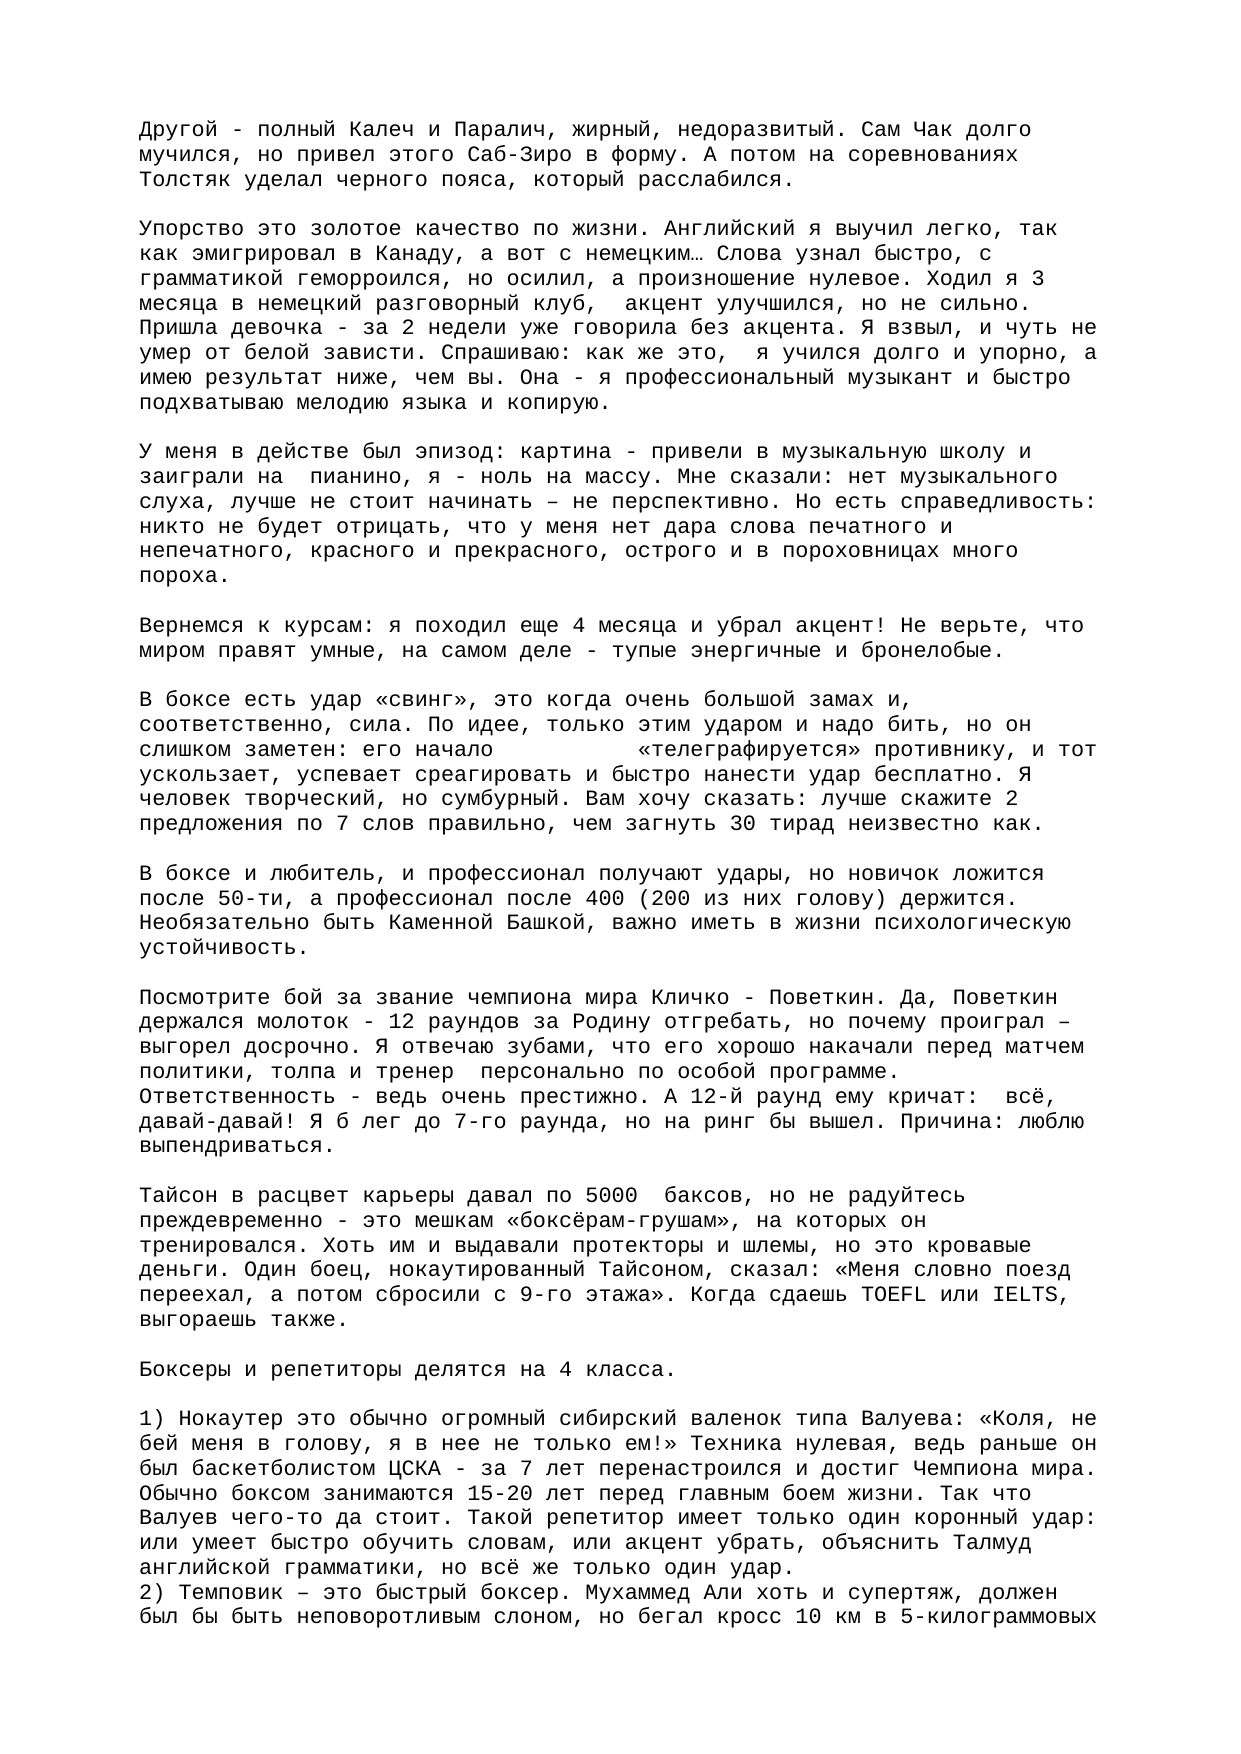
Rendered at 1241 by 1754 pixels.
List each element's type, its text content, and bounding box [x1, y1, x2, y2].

text Вернемся к курсам: я походил еще 4 месяца и убрал акцент! Не верьте, что миром правят умные, на самом деле - тупые энергичные и бронелобые. [139, 614, 1101, 663]
text Другой - полный Калеч и Паралич, жирный, недоразвитый. Сам Чак долго мучился, но привел этого Саб-Зиро в форму. А потом на соревнованиях Толстяк уделал черного пояса, который расслабился. [139, 118, 1101, 192]
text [139, 1581, 1101, 1630]
text В боксе и любитель, и профессионал получают удары, но новичок ложится после 50-ти, а профессионал после 400 (200 из них голову) держится. Необязательно быть Каменной Башкой, важно иметь в жизни психологическую устойчивость. [139, 862, 1101, 961]
text В боксе есть удар «свинг», это когда очень большой замах и, соответственно, сила. По идее, только этим ударом и надо бить, но он слишком заметен: его начало «телеграфируется» противнику, и тот ускользает, успевает среагировать и быстро нанести удар бесплатно. Я человек творческий, но сумбурный. Вам хочу сказать: лучше скажите 2 предложения по 7 слов правильно, чем загнуть 30 тирад неизвестно как. [139, 688, 1101, 837]
text У меня в действе был эпизод: картина - привели в музыкальную школу и заиграли на пианино, я - ноль на массу. Мне сказали: нет музыкального слуха, лучше не стоит начинать – не перспективно. Но есть справедливость: никто не будет отрицать, что у меня нет дара слова печатного и непечатного, красного и прекрасного, острого и в пороховницах много пороха. [139, 440, 1101, 589]
text Посмотрите бой за звание чемпиона мира Кличко - Поветкин. Да, Поветкин держался молоток - 12 раундов за Родину отгребать, но почему проиграл – выгорел досрочно. Я отвечаю зубами, что его хорошо накачали перед матчем политики, толпа и тренер персонально по особой программе. Ответственность - ведь очень престижно. А 12-й раунд ему кричат: всё, давай-давай! Я б лег до 7-го раунда, но на ринг бы вышел. Причина: люблю выпендриваться. [139, 986, 1101, 1159]
text Тайсон в расцвет карьеры давал по 5000 баксов, но не радуйтесь преждевременно - это мешкам «боксёрам-грушам», на которых он тренировался. Хоть им и выдавали протекторы и шлемы, но это кровавые деньги. Один боец, нокаутированный Тайсоном, сказал: «Меня словно поезд переехал, а потом сбросили с 9-го этажа». Когда сдаешь TOEFL или IELTS, выгораешь также. [139, 1184, 1101, 1333]
text Упорство это золотое качество по жизни. Английский я выучил легко, так как эмигрировал в Канаду, а вот с немецким… Слова узнал быстро, с грамматикой геморроился, но осилил, а произношение нулевое. Ходил я 3 месяца в немецкий разговорный клуб, акцент улучшился, но не сильно. Пришла девочка - за 2 недели уже говорила без акцента. Я взвыл, и чуть не умер от белой зависти. Спрашиваю: как же это, я учился долго и упорно, а имею результат ниже, чем вы. Она - я профессиональный музыкант и быстро подхватываю мелодию языка и копирую. [139, 217, 1101, 416]
text Боксеры и репетиторы делятся на 4 класса. [139, 1358, 1101, 1382]
text 1) Нокаутер это обычно огромный сибирский валенок типа Валуева: «Коля, не бей меня в голову, я в нее не только ем!» Техника нулевая, ведь раньше он был баскетболистом ЦСКА - за 7 лет перенастроился и достиг Чемпиона мира. Обычно боксом занимаются 15-20 лет перед главным боем жизни. Так что Валуев чего-то да стоит. Такой репетитор имеет только один коронный удар: или умеет быстро обучить словам, или акцент убрать, объяснить Талмуд английской грамматики, но всё же только один удар. [139, 1407, 1101, 1581]
